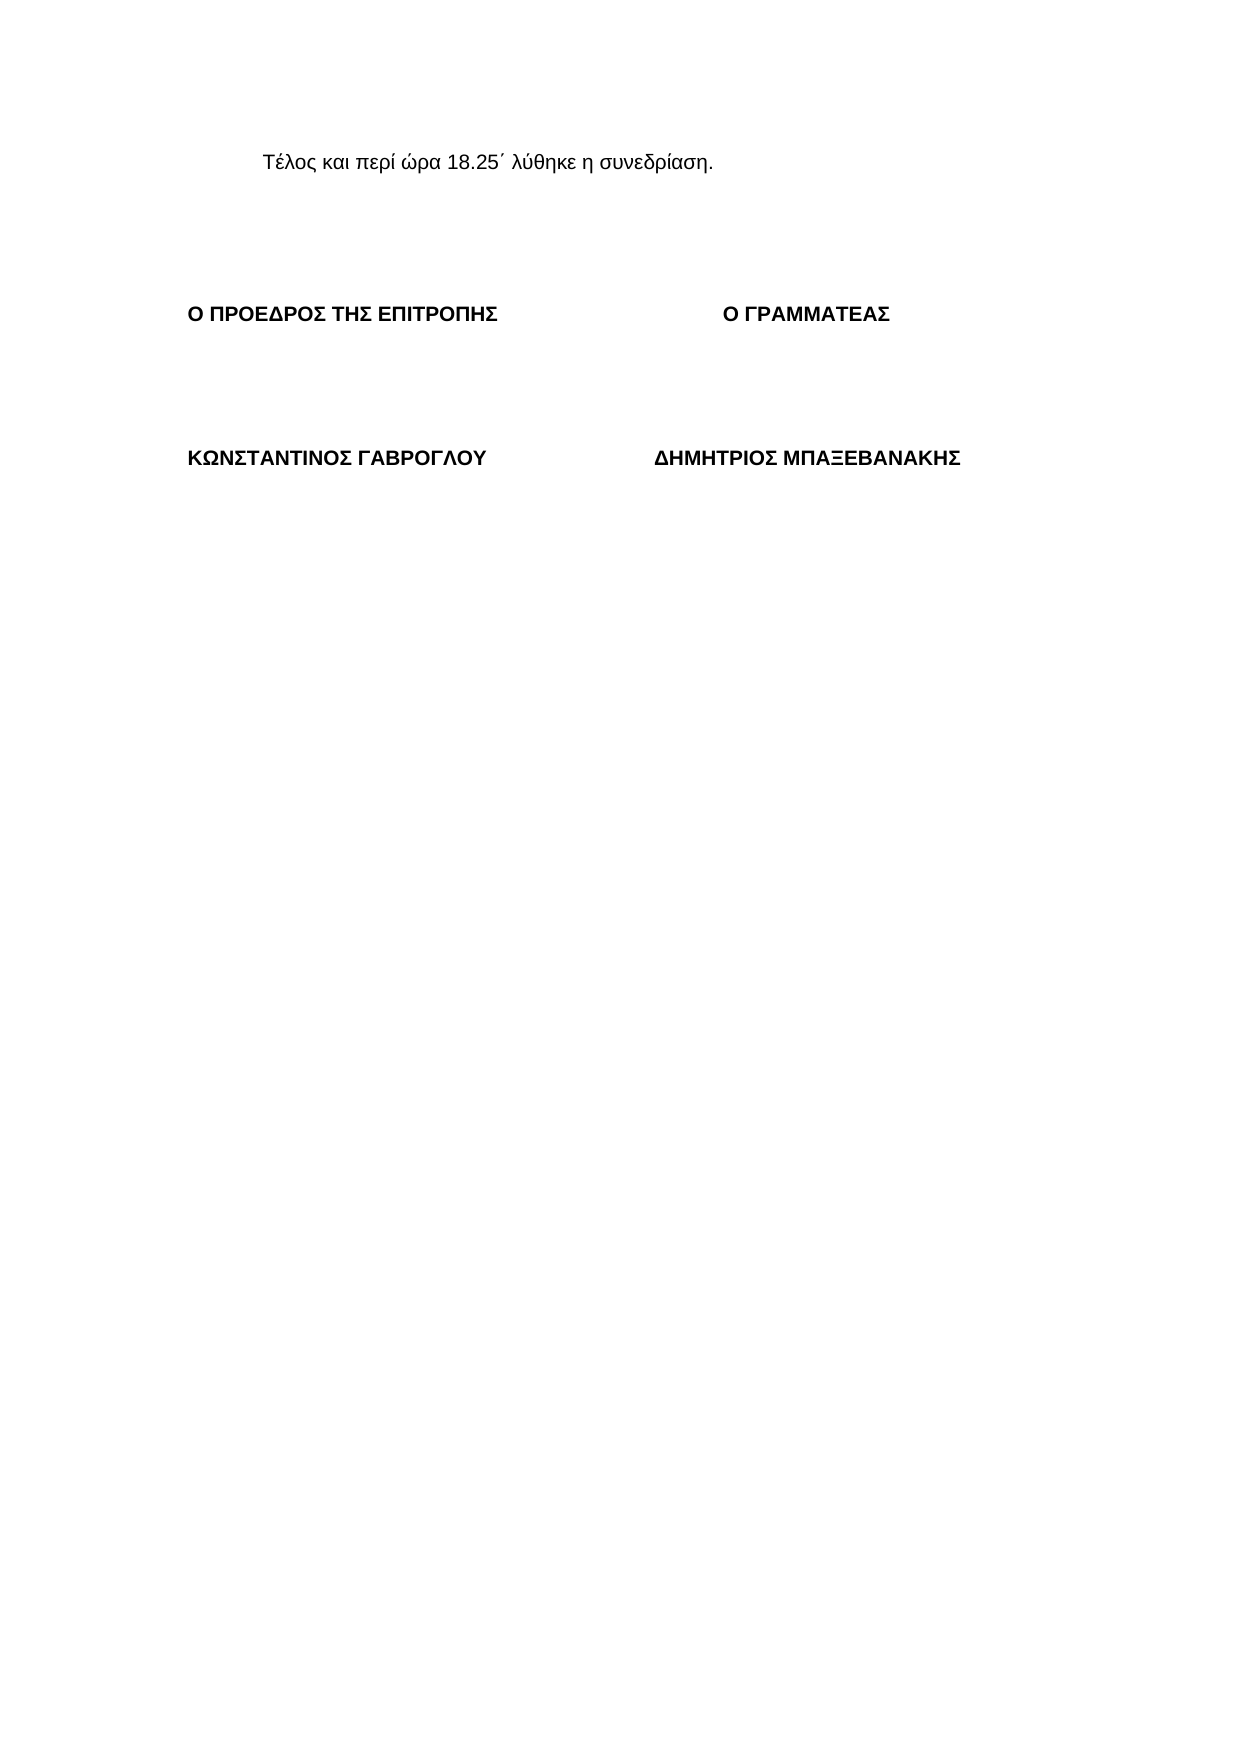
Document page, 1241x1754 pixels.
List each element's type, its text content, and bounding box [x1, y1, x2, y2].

text Τέλος και περί ώρα 18.25΄ λύθηκε η συνεδρίαση. [187, 150, 1053, 174]
text ΚΩΝΣΤΑΝΤΙΝΟΣ ΓΑΒΡΟΓΛΟΥ ΔΗΜΗΤΡΙΟΣ ΜΠΑΞΕΒΑΝΑΚΗΣ [187, 446, 1053, 469]
text Ο ΠΡΟΕΔΡΟΣ ΤΗΣ ΕΠΙΤΡΟΠΗΣ Ο ΓΡΑΜΜΑΤΕΑΣ [187, 302, 1053, 326]
